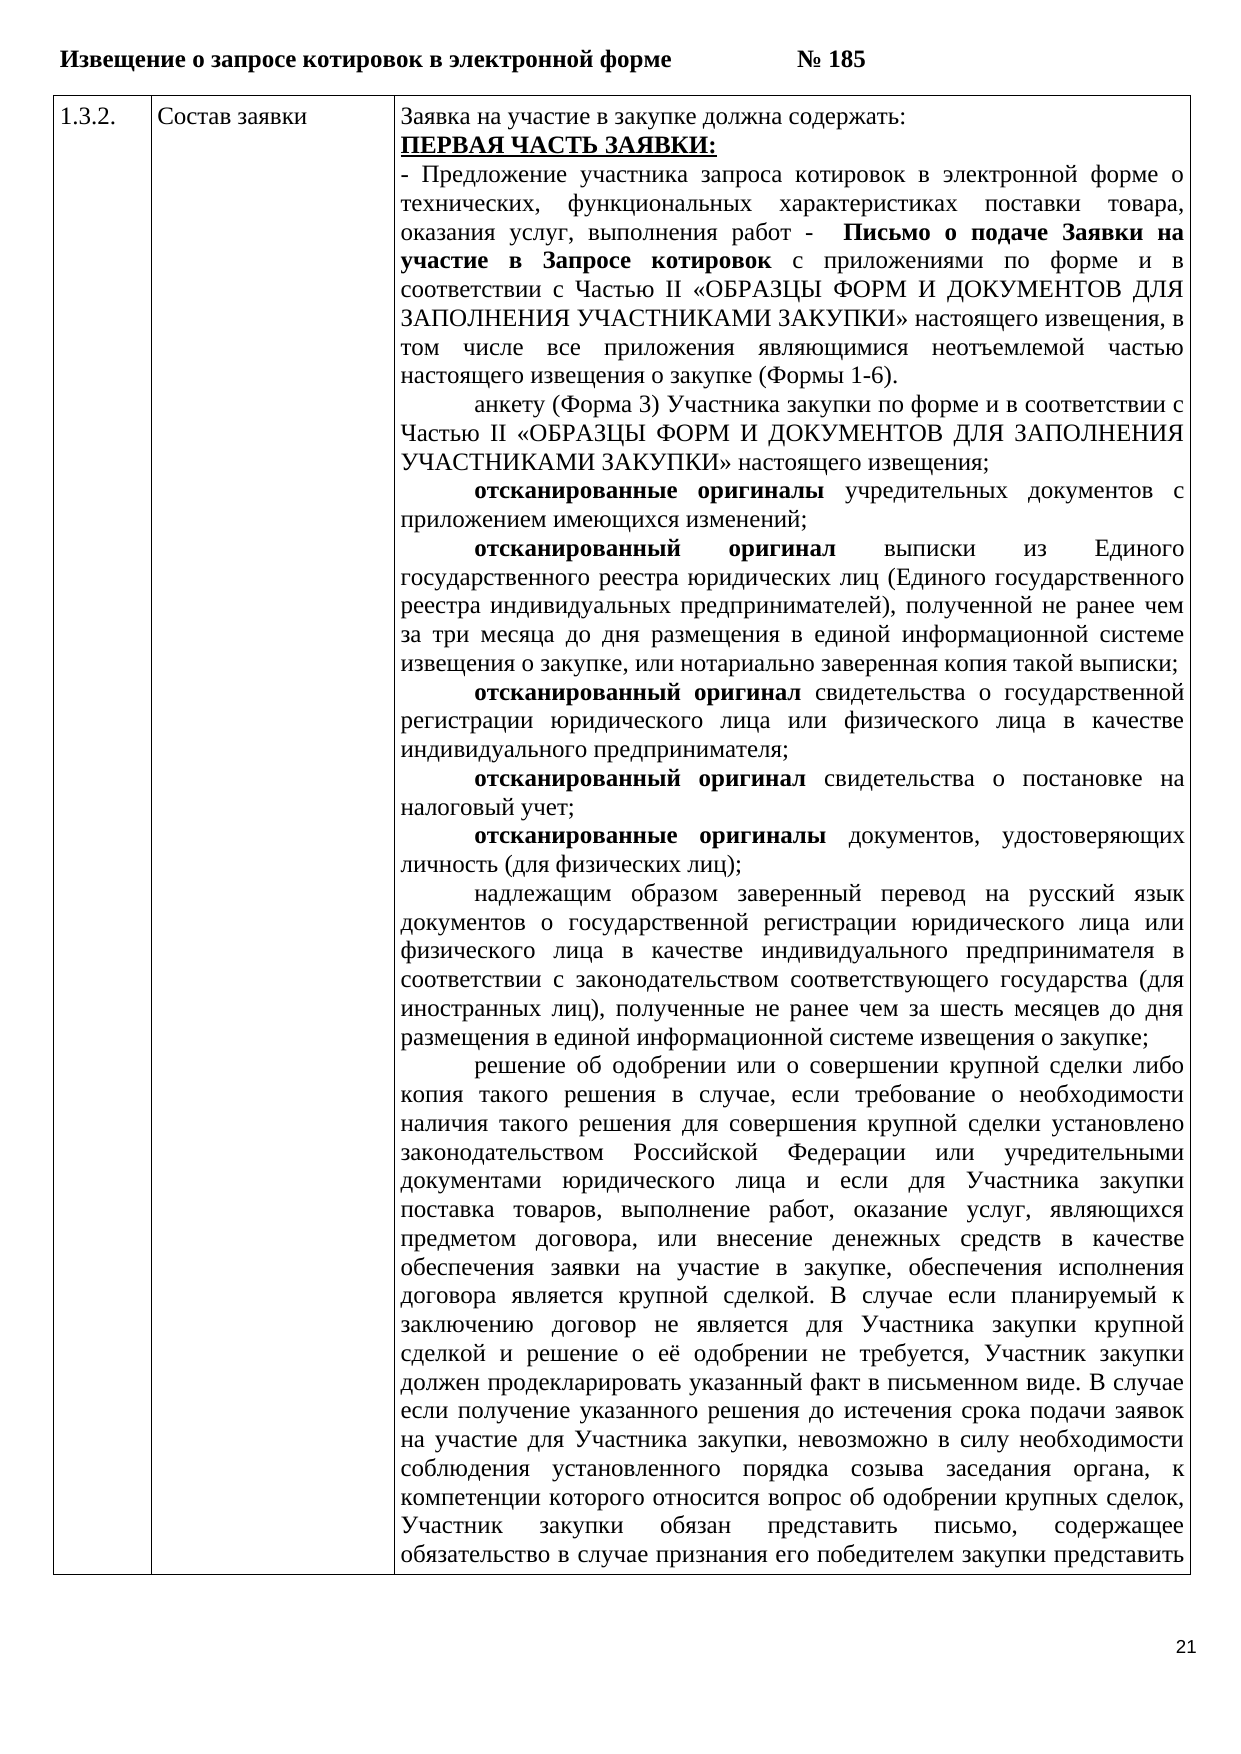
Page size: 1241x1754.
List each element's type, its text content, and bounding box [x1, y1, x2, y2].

table_cell Состав заявки [152, 96, 394, 1573]
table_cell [395, 96, 1190, 1573]
table_cell 1.3.2. [54, 96, 151, 1573]
